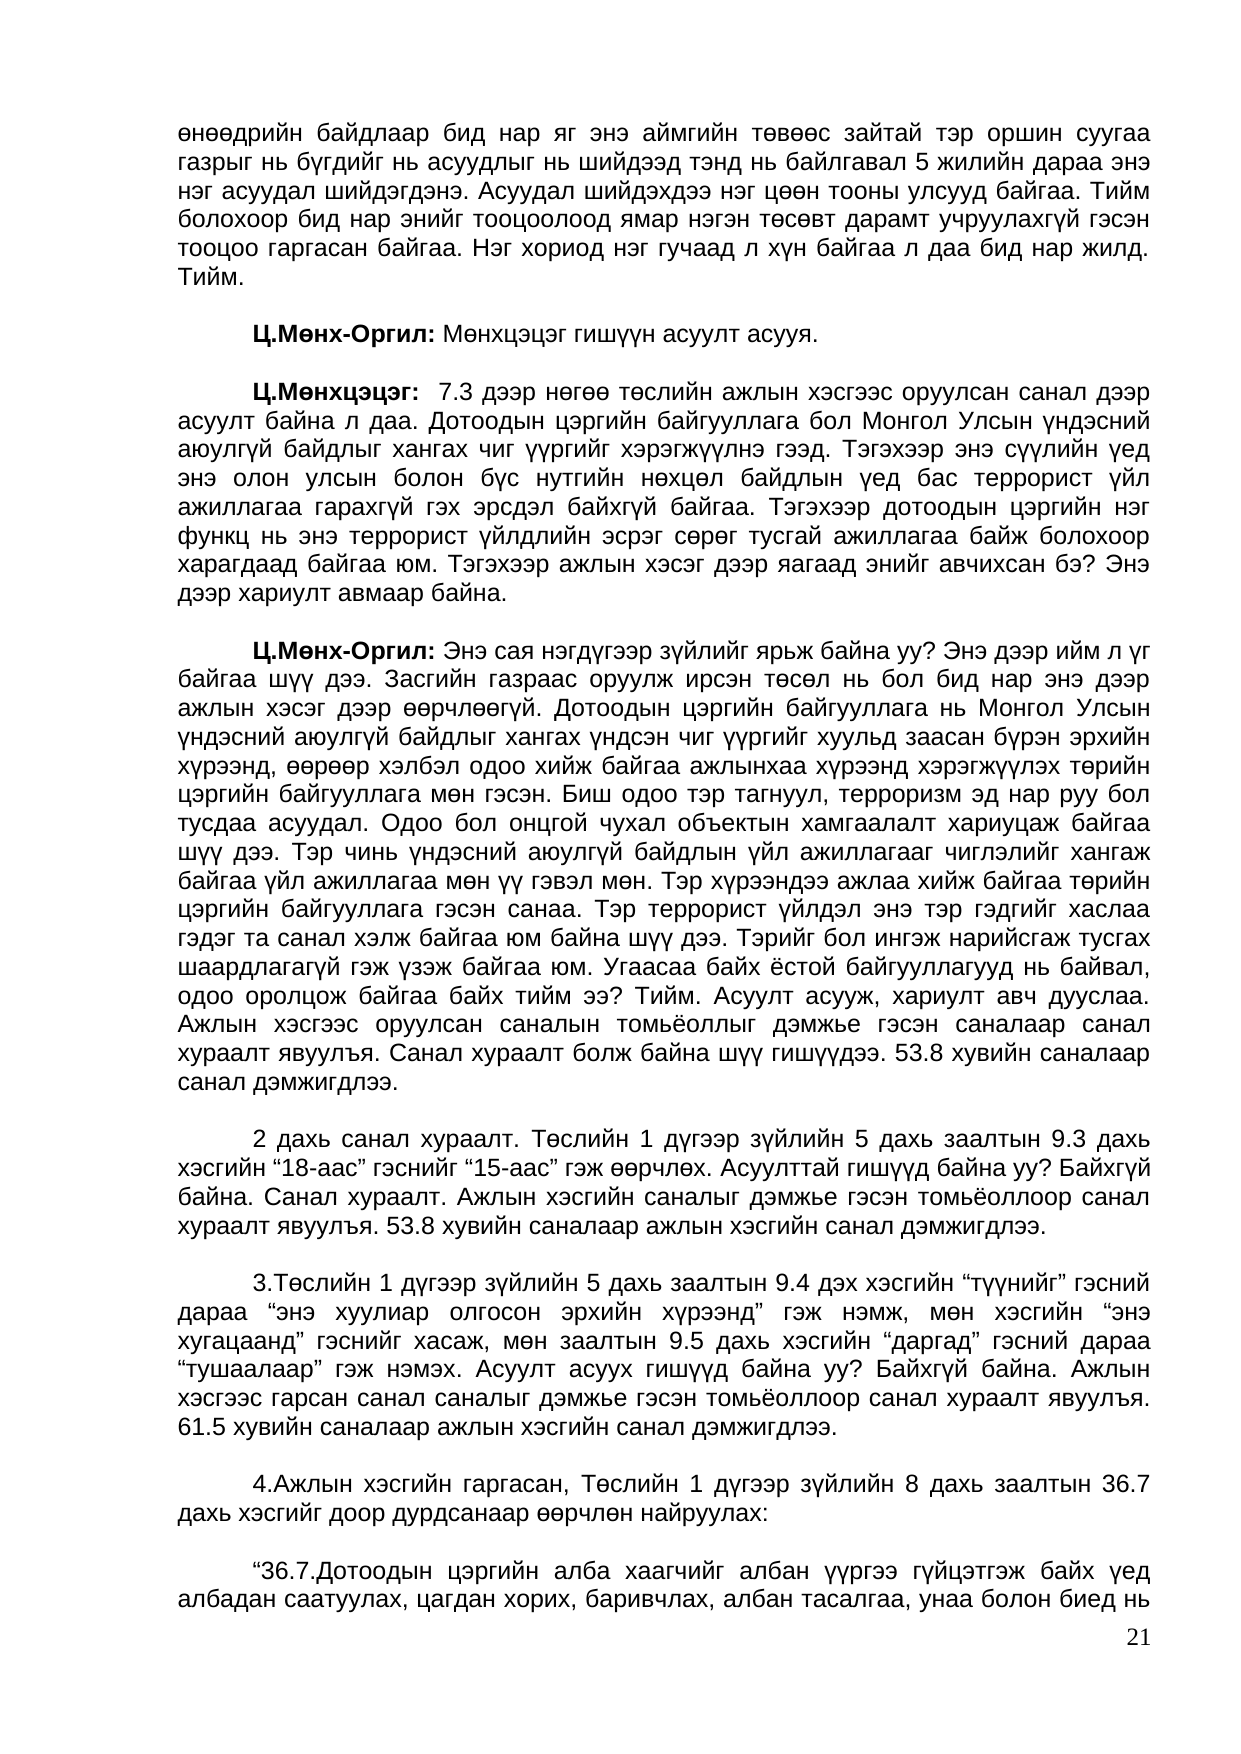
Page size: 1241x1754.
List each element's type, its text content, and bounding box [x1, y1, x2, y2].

text Ц.Мөнхцэцэг: 7.3 дээр нөгөө төслийн ажлын хэсгээс оруулсан санал дээр асуулт байна л даа. Дотоодын цэргийн байгууллага бол Монгол Улсын үндэсний аюулгүй байдлыг хангах чиг үүргийг хэрэгжүүлнэ гээд. Тэгэхээр энэ сүүлийн үед энэ олон улсын болон бүс нутгийн нөхцөл байдлын үед бас террорист үйл ажиллагаа гарахгүй гэх эрсдэл байхгүй байгаа. Тэгэхээр дотоодын цэргийн нэг функц нь энэ террорист үйлдлийн эсрэг сөрөг тусгай ажиллагаа байж болохоор харагдаад байгаа юм. Тэгэхээр ажлын хэсэг дээр яагаад энийг авчихсан бэ? Энэ дээр хариулт авмаар байна. [177, 377, 1152, 607]
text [177, 118, 1152, 291]
text Ц.Мөнх-Оргил: Мөнхцэцэг гишүүн асуулт асууя. [177, 319, 1152, 348]
text 2 дахь санал хураалт. Төслийн 1 дүгээр зүйлийн 5 дахь заалтын 9.3 дахь хэсгийн “18-аас” гэснийг “15-аас” гэж өөрчлөх. Асуулттай гишүүд байна уу? Байхгүй байна. Санал хураалт. Ажлын хэсгийн саналыг дэмжье гэсэн томьёоллоор санал хураалт явуулъя. 53.8 хувийн саналаар ажлын хэсгийн санал дэмжигдлээ. [177, 1124, 1152, 1239]
text Ц.Мөнх-Оргил: Энэ сая нэгдүгээр зүйлийг ярьж байна уу? Энэ дээр ийм л үг байгаа шүү дээ. Засгийн газраас оруулж ирсэн төсөл нь бол бид нар энэ дээр ажлын хэсэг дээр өөрчлөөгүй. Дотоодын цэргийн байгууллага нь Монгол Улсын үндэсний аюулгүй байдлыг хангах үндсэн чиг үүргийг хуульд заасан бүрэн эрхийн хүрээнд, өөрөөр хэлбэл одоо хийж байгаа ажлынхаа хүрээнд хэрэгжүүлэх төрийн цэргийн байгууллага мөн гэсэн. Биш одоо тэр тагнуул, терроризм эд нар руу бол тусдаа асуудал. Одоо бол онцгой чухал объектын хамгаалалт хариуцаж байгаа шүү дээ. Тэр чинь үндэсний аюулгүй байдлын үйл ажиллагааг чиглэлийг хангаж байгаа үйл ажиллагаа мөн үү гэвэл мөн. Тэр хүрээндээ ажлаа хийж байгаа төрийн цэргийн байгууллага гэсэн санаа. Тэр террорист үйлдэл энэ тэр гэдгийг хаслаа гэдэг та санал хэлж байгаа юм байна шүү дээ. Тэрийг бол ингэж нарийсгаж тусгах шаардлагагүй гэж үзэж байгаа юм. Угаасаа байх ёстой байгууллагууд нь байвал, одоо оролцож байгаа байх тийм ээ? Тийм. Асуулт асууж, хариулт авч дууслаа. Ажлын хэсгээс оруулсан саналын томьёоллыг дэмжье гэсэн саналаар санал хураалт явуулъя. Санал хураалт болж байна шүү гишүүдээ. 53.8 хувийн саналаар санал дэмжигдлээ. [177, 636, 1152, 1096]
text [177, 1556, 1152, 1613]
text 3.Төслийн 1 дүгээр зүйлийн 5 дахь заалтын 9.4 дэх хэсгийн “түүнийг” гэсний дараа “энэ хуулиар олгосон эрхийн хүрээнд” гэж нэмж, мөн хэсгийн “энэ хугацаанд” гэснийг хасаж, мөн заалтын 9.5 дахь хэсгийн “даргад” гэсний дараа “тушаалаар” гэж нэмэх. Асуулт асуух гишүүд байна уу? Байхгүй байна. Ажлын хэсгээс гарсан санал саналыг дэмжье гэсэн томьёоллоор санал хураалт явуулъя. 61.5 хувийн саналаар ажлын хэсгийн санал дэмжигдлээ. [177, 1268, 1152, 1441]
text 4.Ажлын хэсгийн гаргасан, Төслийн 1 дүгээр зүйлийн 8 дахь заалтын 36.7 дахь хэсгийг доор дурдсанаар өөрчлөн найруулах: [177, 1469, 1152, 1527]
